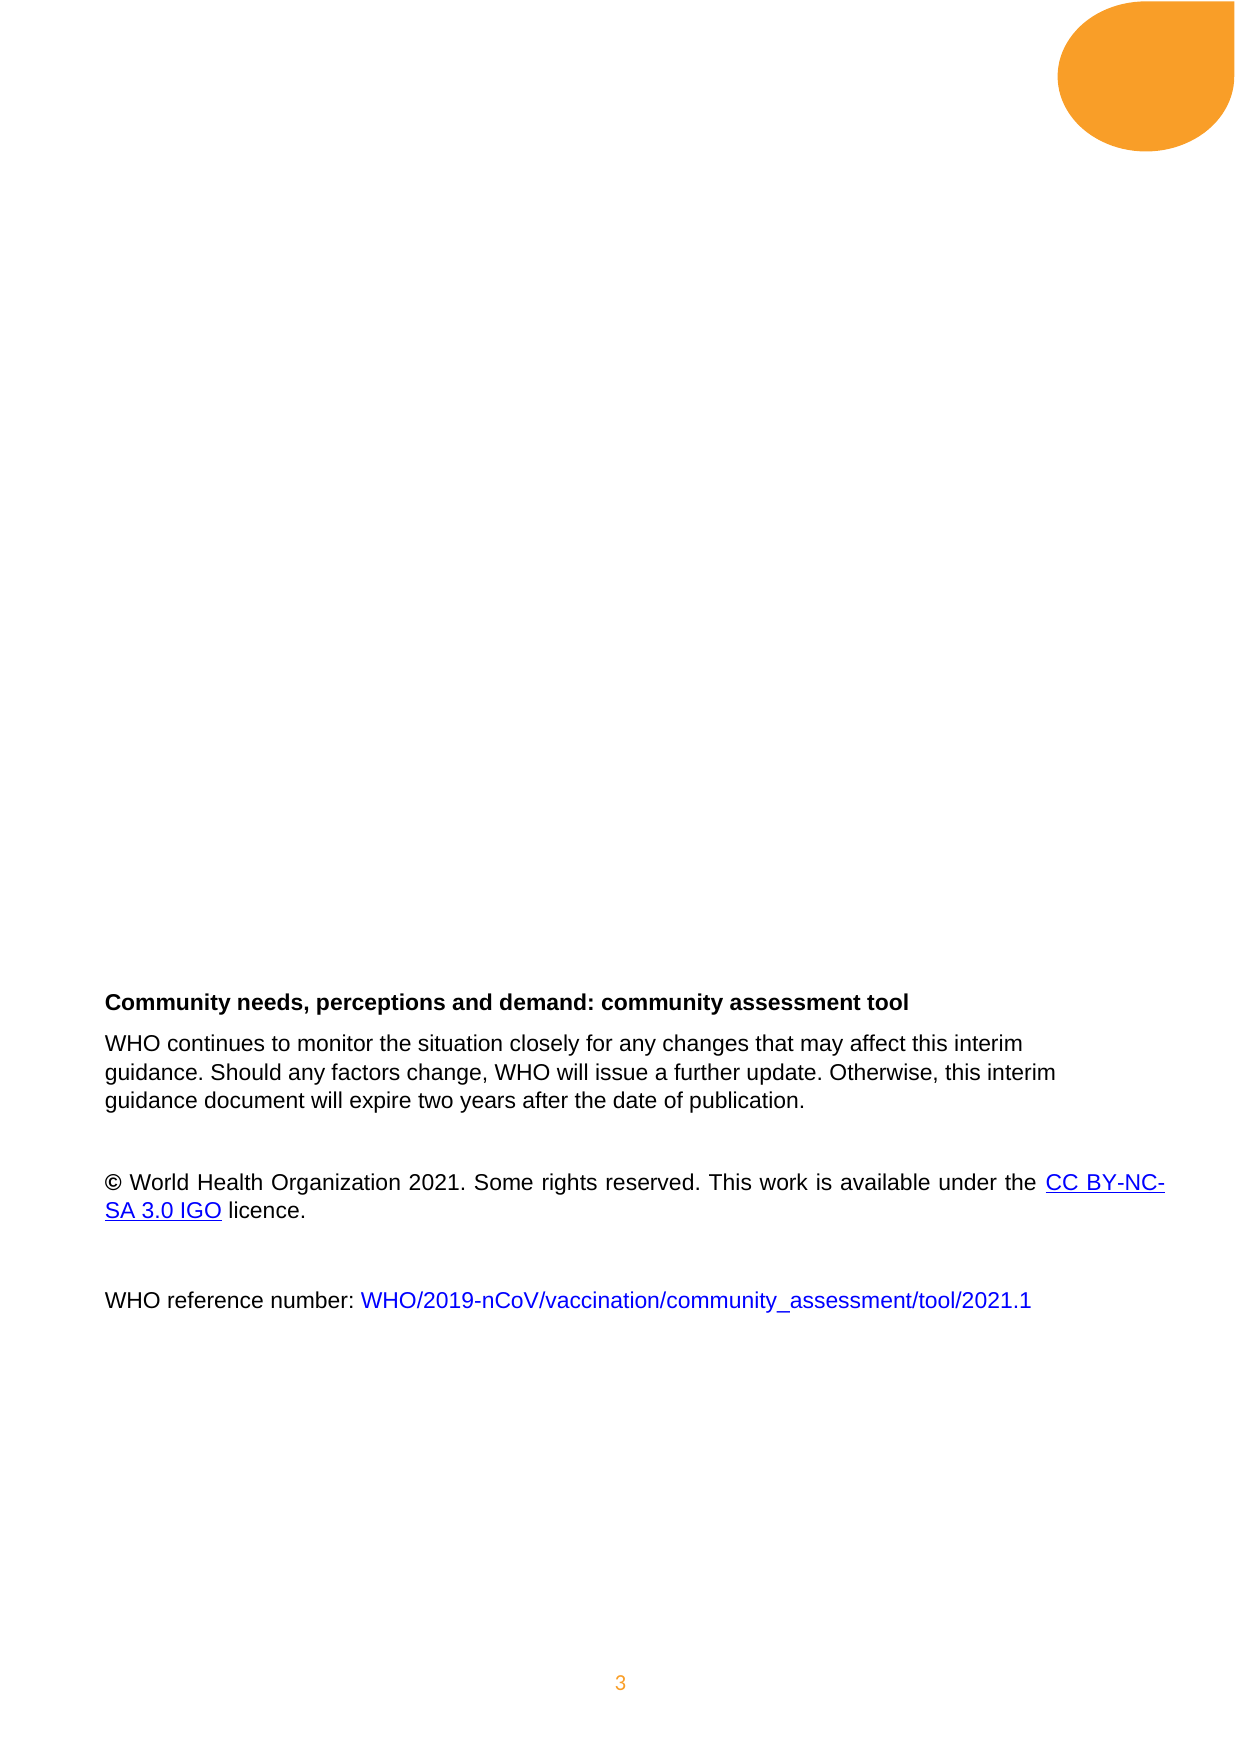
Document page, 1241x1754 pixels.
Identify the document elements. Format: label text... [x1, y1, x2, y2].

text © World Health Organization 2021. Some rights reserved. This work is available under the CC BY-NC-SA 3.0 IGO licence. [104, 1169, 1165, 1224]
text WHO reference number: WHO/2019-nCoV/vaccination/community_assessment/tool/2021.1 [104, 1287, 1077, 1314]
text WHO continues to monitor the situation closely for any changes that may affect this interim guidance. Should any factors change, WHO will issue a further update. Otherwise, this interim guidance document will expire two years after the date of publication. [104, 1030, 1077, 1113]
text Community needs, perceptions and demand: community assessment tool [104, 989, 1077, 1016]
